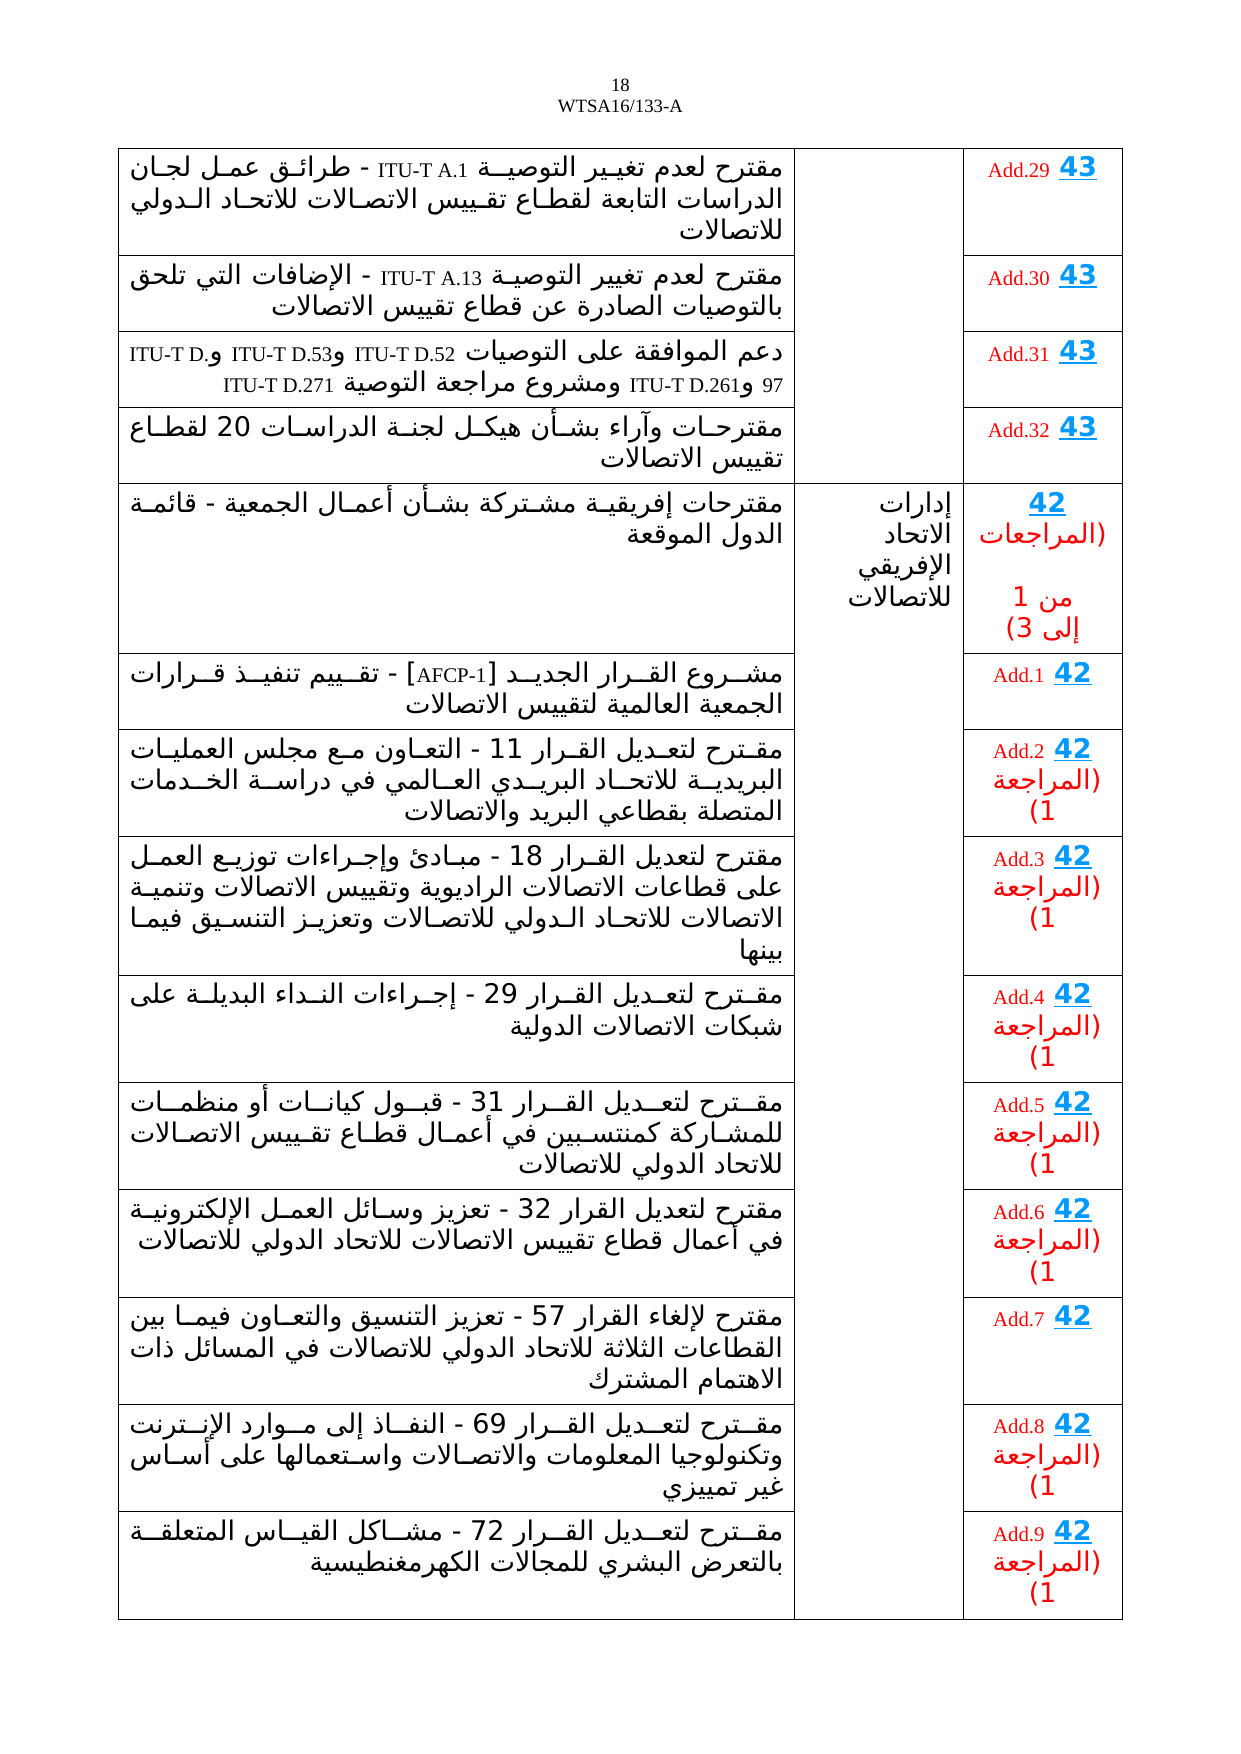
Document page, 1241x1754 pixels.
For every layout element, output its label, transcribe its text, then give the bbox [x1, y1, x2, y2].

table_cell 42 (المراجعات من 1 إلى 3) [964, 484, 1122, 653]
table_cell إدارات الاتحاد الإفريقي للاتصالات [795, 484, 963, 1618]
table_cell 42 Add.6 (المراجعة 1) [964, 1190, 1122, 1297]
table_cell 42 Add.9 (المراجعة 1) [964, 1512, 1122, 1618]
table_cell مقترحات وآراء بشأن هيكل لجنة الدراسات 20 لقطاع تقييس الاتصالات [119, 408, 794, 483]
table_cell دعم الموافقة على التوصيات ITU-T D.52 وITU-T D.53 وITU-T D.97 وITU-T D.261 ومشروع مراجعة التوصية ITU-T D.271 [119, 332, 794, 407]
table_cell 42 Add.2 (المراجعة 1) [964, 730, 1122, 836]
table_cell مقترح لتعديل القرار 72 - مشاكل القياس المتعلقة بالتعرض البشري للمجالات الكهرمغنطيسية [119, 1512, 794, 1618]
table_cell 42 Add.4 (المراجعة 1) [964, 976, 1122, 1082]
table_cell 42 Add.1 [964, 654, 1122, 729]
table_cell مقترح لتعديل القرار 32 - تعزيز وسائل العمل الإلكترونية في أعمال قطاع تقييس الاتصالات للاتحاد الدولي للاتصالات [119, 1190, 794, 1297]
table_cell 43 Add.31 [964, 332, 1122, 407]
table_cell 42 Add.7 [964, 1298, 1122, 1404]
table_cell مقترح لعدم تغيير التوصيـة ITU-T A.13 - الإضافات التي تلحق بالتوصيات الصادرة عن قطاع تقييس الاتصالات [119, 256, 794, 331]
table_cell مقترح لتعديل القرار 31 - قبول كيانات أو منظمات للمشاركة كمنتسبين في أعمال قطاع تقييس الاتصالات للاتحاد الدولي للاتصالات [119, 1083, 794, 1189]
table_cell مقترح لإلغاء القرار 57 - تعزيز التنسيق والتعاون فيما بين القطاعات الثلاثة للاتحاد الدولي للاتصالات في المسائل ذات الاهتمام المشترك [119, 1298, 794, 1404]
table_cell 42 Add.8 (المراجعة 1) [964, 1405, 1122, 1511]
table_cell 42 Add.5 (المراجعة 1) [964, 1083, 1122, 1189]
table_cell 43 Add.32 [964, 408, 1122, 483]
table_cell مشروع القرار الجديد [AFCP-1] - تقييم تنفيذ قرارات الجمعية العالمية لتقييس الاتصالات [119, 654, 794, 729]
table_cell مقترحات إفريقية مشتركة بشأن أعمال الجمعية - قائمة الدول الموقعة [119, 484, 794, 653]
table_cell 43 Add.29 [964, 149, 1122, 255]
table_cell 42 Add.3 (المراجعة 1) [964, 837, 1122, 975]
table_cell مقترح لتعديل القرار 11 - التعاون مع مجلس العمليات البريدية للاتحاد البريدي العالمي في دراسة الخدمات المتصلة بقطاعي البريد والاتصالات [119, 730, 794, 836]
table_cell مقترح لعدم تغيير التوصيـة ITU-T A.1 - طرائق عمل لجان الدراسات التابعة لقطاع تقييس الاتصالات للاتحاد الدولي للاتصالات [119, 149, 794, 255]
table_cell مقترح لتعديل القرار 29 - إجراءات النداء البديلة على شبكات الاتصالات الدولية [119, 976, 794, 1082]
table_cell 43 Add.30 [964, 256, 1122, 331]
table_cell مقترح لتعديل القرار 18 - مبادئ وإجراءات توزيع العمل على قطاعات الاتصالات الراديوية وتقييس الاتصالات وتنمية الاتصالات للاتحاد الدولي للاتصالات وتعزيز التنسيق فيما بينها [119, 837, 794, 975]
table_cell مقترح لتعديل القرار 69 - النفاذ إلى موارد الإنترنت وتكنولوجيا المعلومات والاتصالات واستعمالها على أساس غير تمييزي [119, 1405, 794, 1511]
